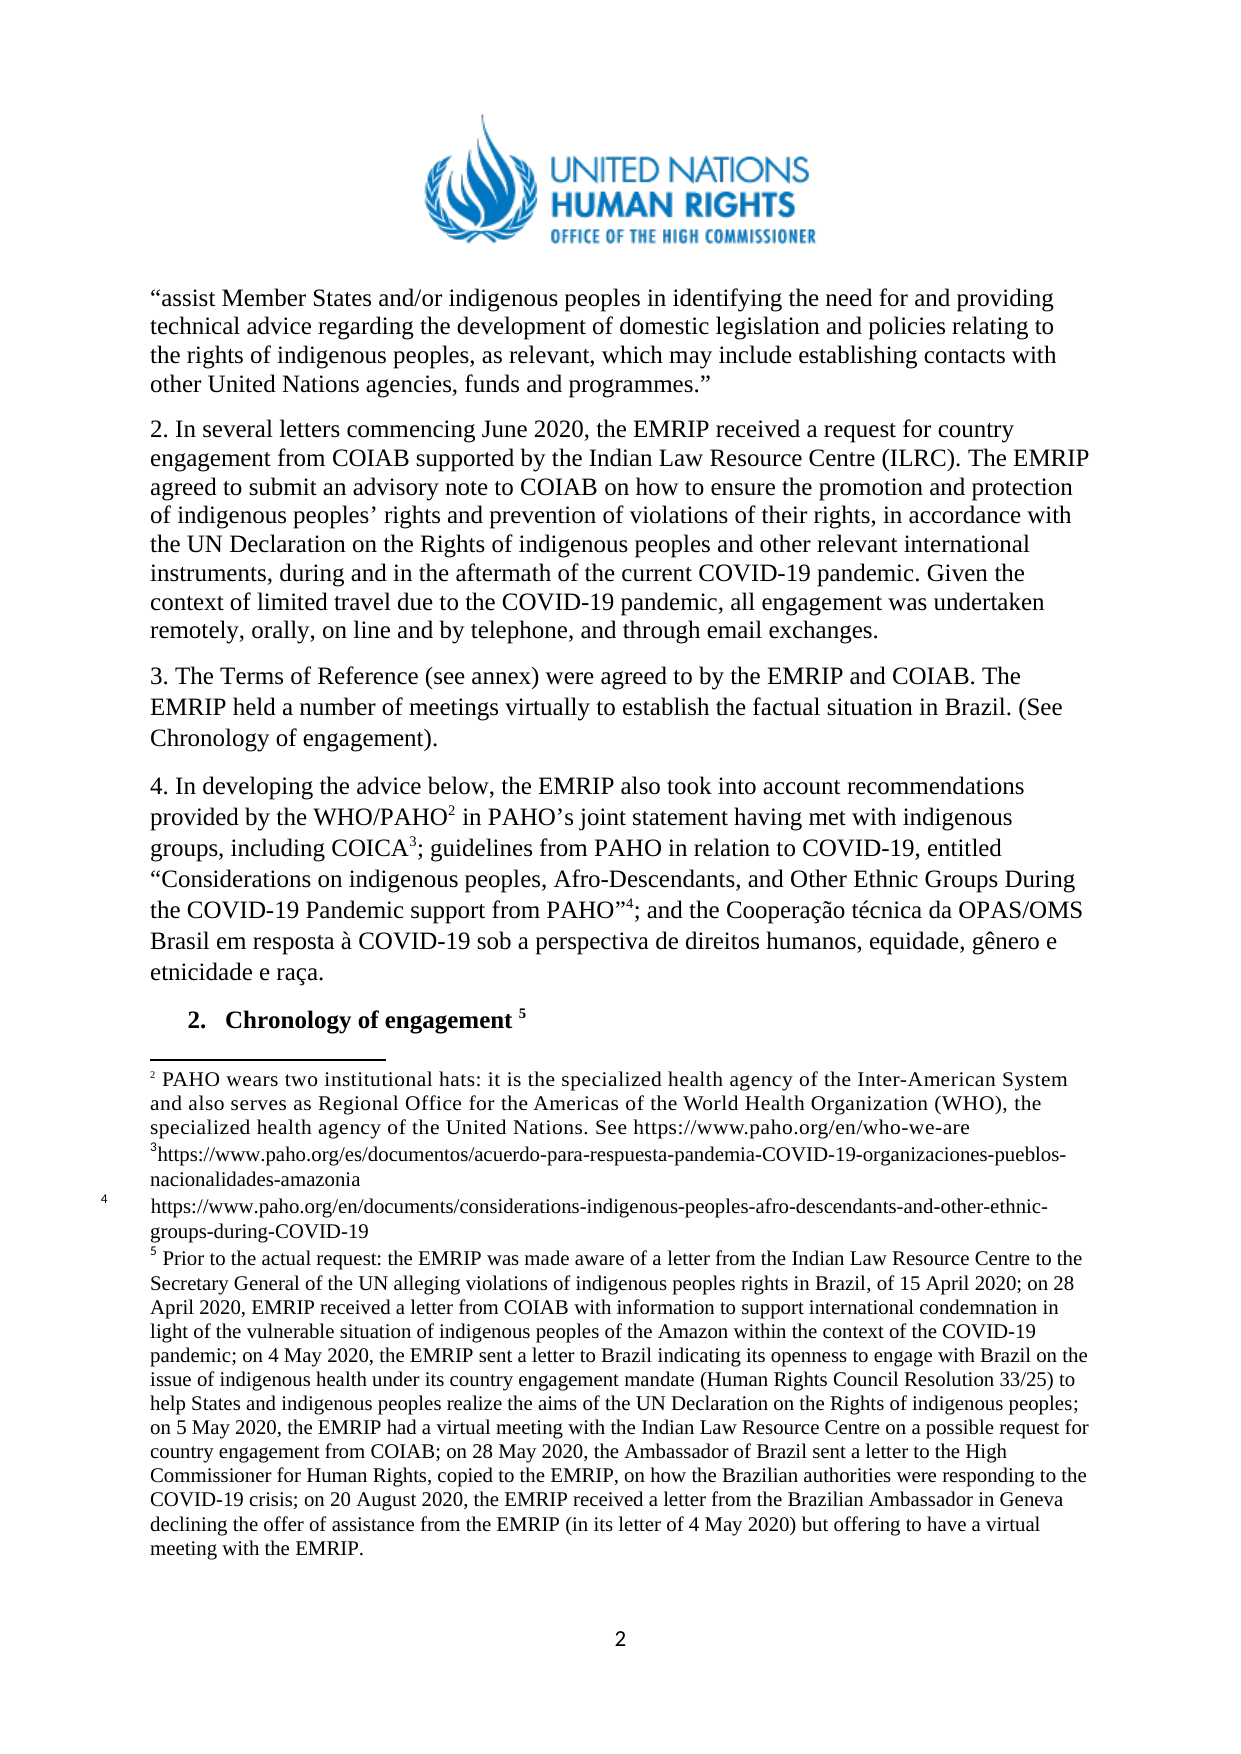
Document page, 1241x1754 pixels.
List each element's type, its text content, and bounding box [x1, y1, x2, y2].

picture [383, 73, 857, 283]
list Chronology of engagement [187, 1005, 1090, 1033]
text 4. In developing the advice below, the EMRIP also took into account recommendations provided by the WHO/PAHO in PAHO’s joint statement having met with indigenous groups, including COICA; guidelines from PAHO in relation to COVID-19, entitled “Considerations on indigenous peoples, Afro-Descendants, and Other Ethnic Groups During the COVID-19 Pandemic support from PAHO”; and the Cooperação técnica da OPAS/OMS Brasil em resposta à COVID-19 sob a perspectiva de direitos humanos, equidade, gênero e etnicidade e raça. [150, 771, 1090, 986]
text 2. In several letters commencing June 2020, the EMRIP received a request for country engagement from COIAB supported by the Indian Law Resource Centre (ILRC). The EMRIP agreed to submit an advisory note to COIAB on how to ensure the promotion and protection of indigenous peoples’ rights and prevention of violations of their rights, in accordance with the UN Declaration on the Rights of indigenous peoples and other relevant international instruments, during and in the aftermath of the current COVID-19 pandemic. Given the context of limited travel due to the COVID-19 pandemic, all engagement was undertaken remotely, orally, on line and by telephone, and through email exchanges. [150, 414, 1090, 644]
text 3. The Terms of Reference (see annex) were agreed to by the EMRIP and COIAB. The EMRIP held a number of meetings virtually to establish the factual situation in Brazil. (See Chronology of engagement). [150, 661, 1090, 752]
